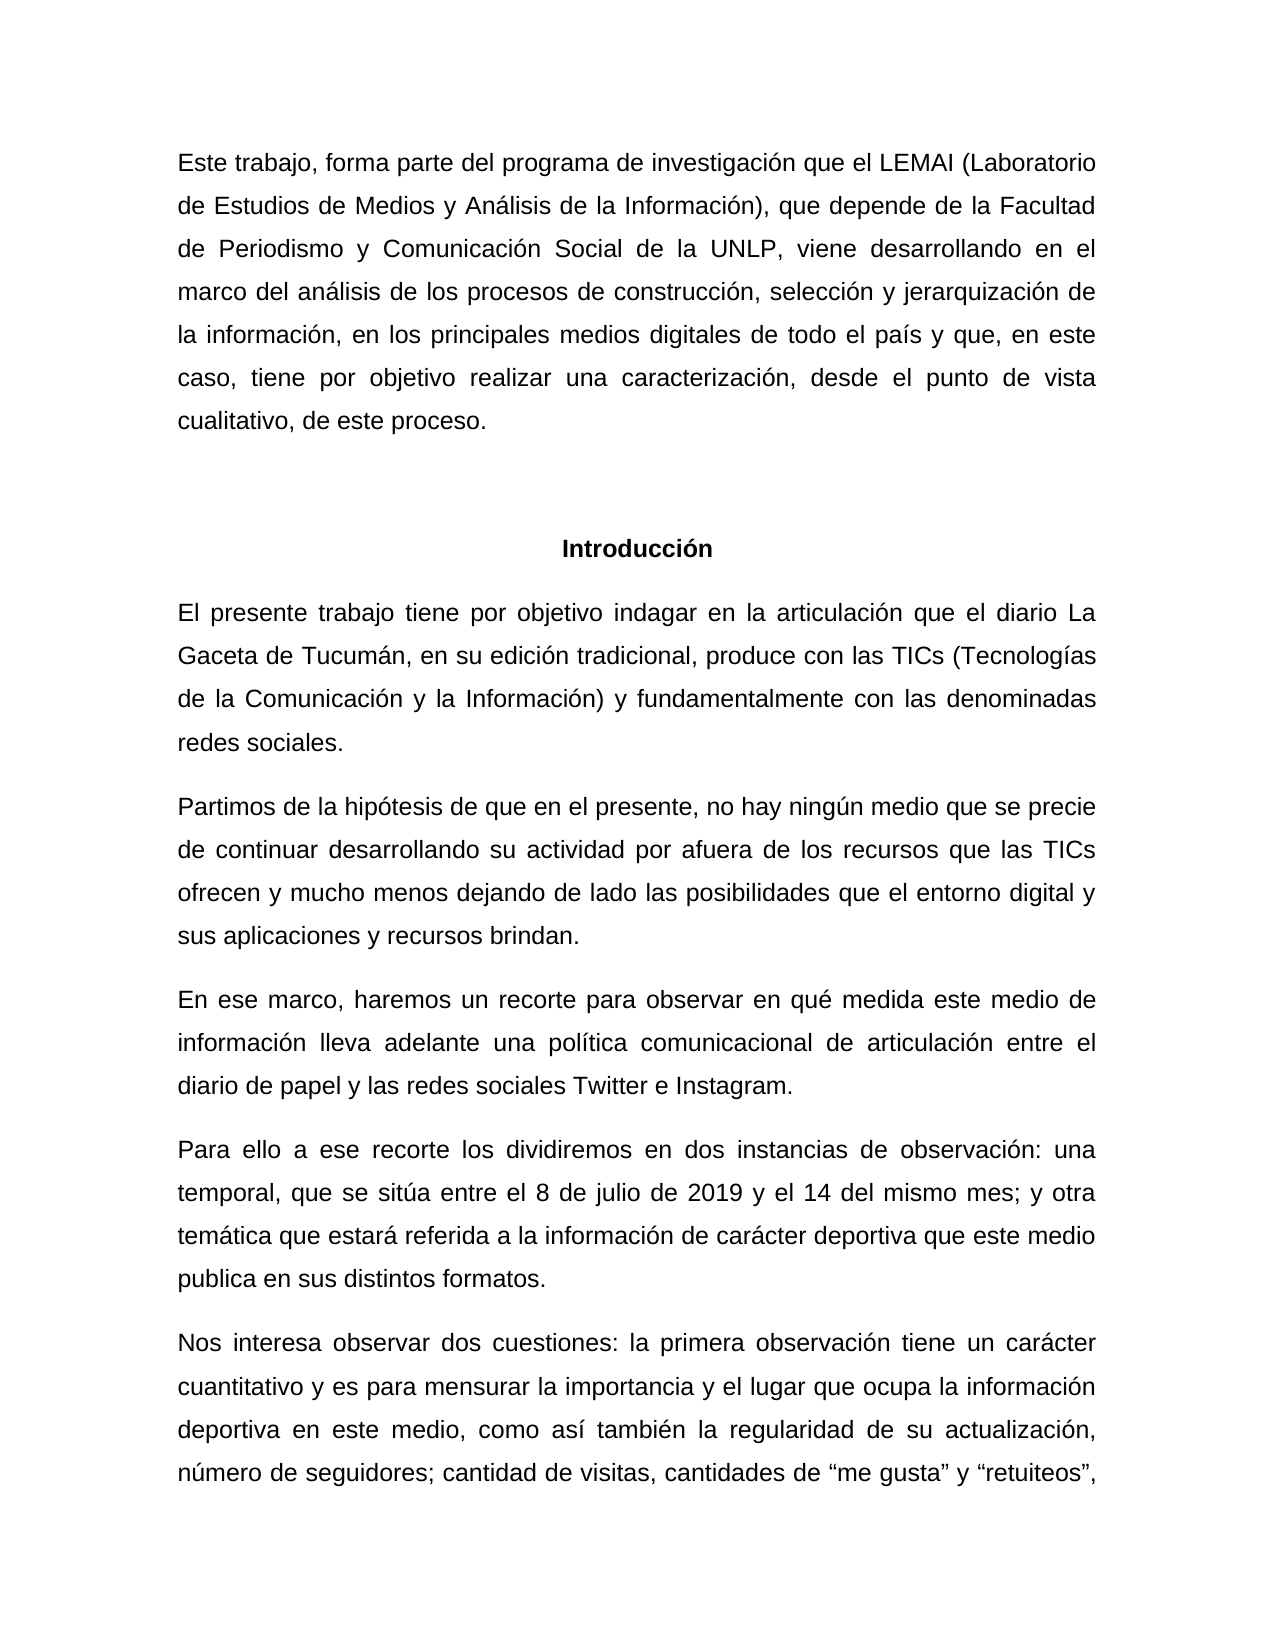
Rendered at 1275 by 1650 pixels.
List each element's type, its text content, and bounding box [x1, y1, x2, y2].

text El presente trabajo tiene por objetivo indagar en la articulación que el diario La Gaceta de Tucumán, en su edición tradicional, produce con las TICs (Tecnologías de la Comunicación y la Información) y fundamentalmente con las denominadas redes sociales. [177, 598, 1098, 756]
text Introducción [177, 534, 1098, 563]
text En ese marco, haremos un recorte para observar en qué medida este medio de información lleva adelante una política comunicacional de articulación entre el diario de papel y las redes sociales Twitter e Instagram. [177, 985, 1098, 1100]
text Para ello a ese recorte los dividiremos en dos instancias de observación: una temporal, que se sitúa entre el 8 de julio de 2019 y el 14 del mismo mes; y otra temática que estará referida a la información de carácter deportiva que este medio publica en sus distintos formatos. [177, 1135, 1098, 1293]
text Este trabajo, forma parte del programa de investigación que el LEMAI (Laboratorio de Estudios de Medios y Análisis de la Información), que depende de la Facultad de Periodismo y Comunicación Social de la UNLP, viene desarrollando en el marco del análisis de los procesos de construcción, selección y jerarquización de la información, en los principales medios digitales de todo el país y que, en este caso, tiene por objetivo realizar una caracterización, desde el punto de vista cualitativo, de este proceso. [177, 148, 1098, 435]
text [177, 1328, 1098, 1487]
text Partimos de la hipótesis de que en el presente, no hay ningún medio que se precie de continuar desarrollando su actividad por afuera de los recursos que las TICs ofrecen y mucho menos dejando de lado las posibilidades que el entorno digital y sus aplicaciones y recursos brindan. [177, 792, 1098, 950]
